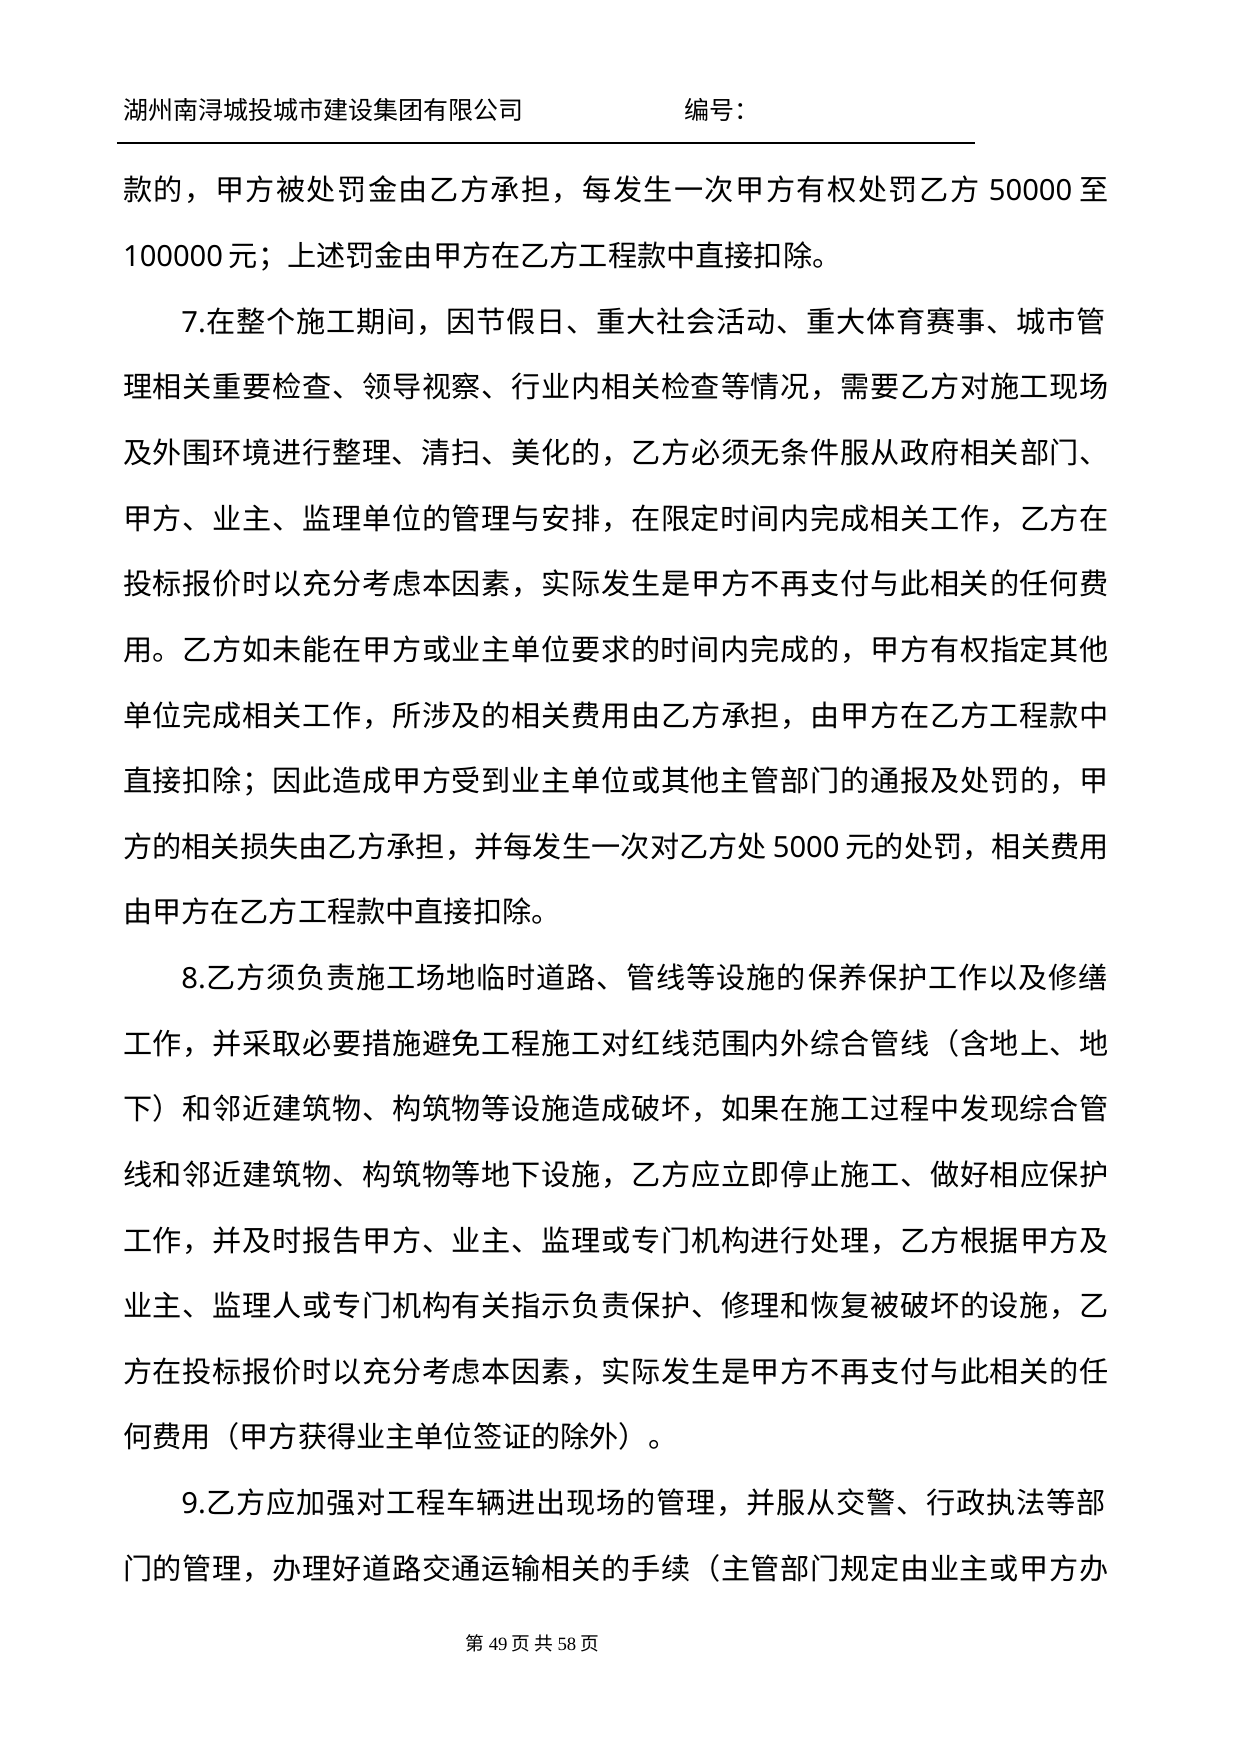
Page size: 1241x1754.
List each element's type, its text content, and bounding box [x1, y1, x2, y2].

text 7.在整个施工期间，因节假日、重大社会活动、重大体育赛事、城市管理相关重要检查、领导视察、行业内相关检查等情况，需要乙方对施工现场及外围环境进行整理、清扫、美化的，乙方必须无条件服从政府相关部门、甲方、业主、监理单位的管理与安排，在限定时间内完成相关工作，乙方在投标报价时以充分考虑本因素，实际发生是甲方不再支付与此相关的任何费用。乙方如未能在甲方或业主单位要求的时间内完成的，甲方有权指定其他单位完成相关工作，所涉及的相关费用由乙方承担，由甲方在乙方工程款中直接扣除；因此造成甲方受到业主单位或其他主管部门的通报及处罚的，甲方的相关损失由乙方承担，并每发生一次对乙方处5000元的处罚，相关费用由甲方在乙方工程款中直接扣除。 [123, 287, 1108, 943]
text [123, 155, 1108, 287]
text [123, 1468, 1108, 1599]
text 8.乙方须负责施工场地临时道路、管线等设施的保养保护工作以及修缮工作，并采取必要措施避免工程施工对红线范围内外综合管线（含地上、地下）和邻近建筑物、构筑物等设施造成破坏，如果在施工过程中发现综合管线和邻近建筑物、构筑物等地下设施，乙方应立即停止施工、做好相应保护工作，并及时报告甲方、业主、监理或专门机构进行处理，乙方根据甲方及业主、监理人或专门机构有关指示负责保护、修理和恢复被破坏的设施，乙方在投标报价时以充分考虑本因素，实际发生是甲方不再支付与此相关的任何费用（甲方获得业主单位签证的除外）。 [123, 943, 1108, 1468]
